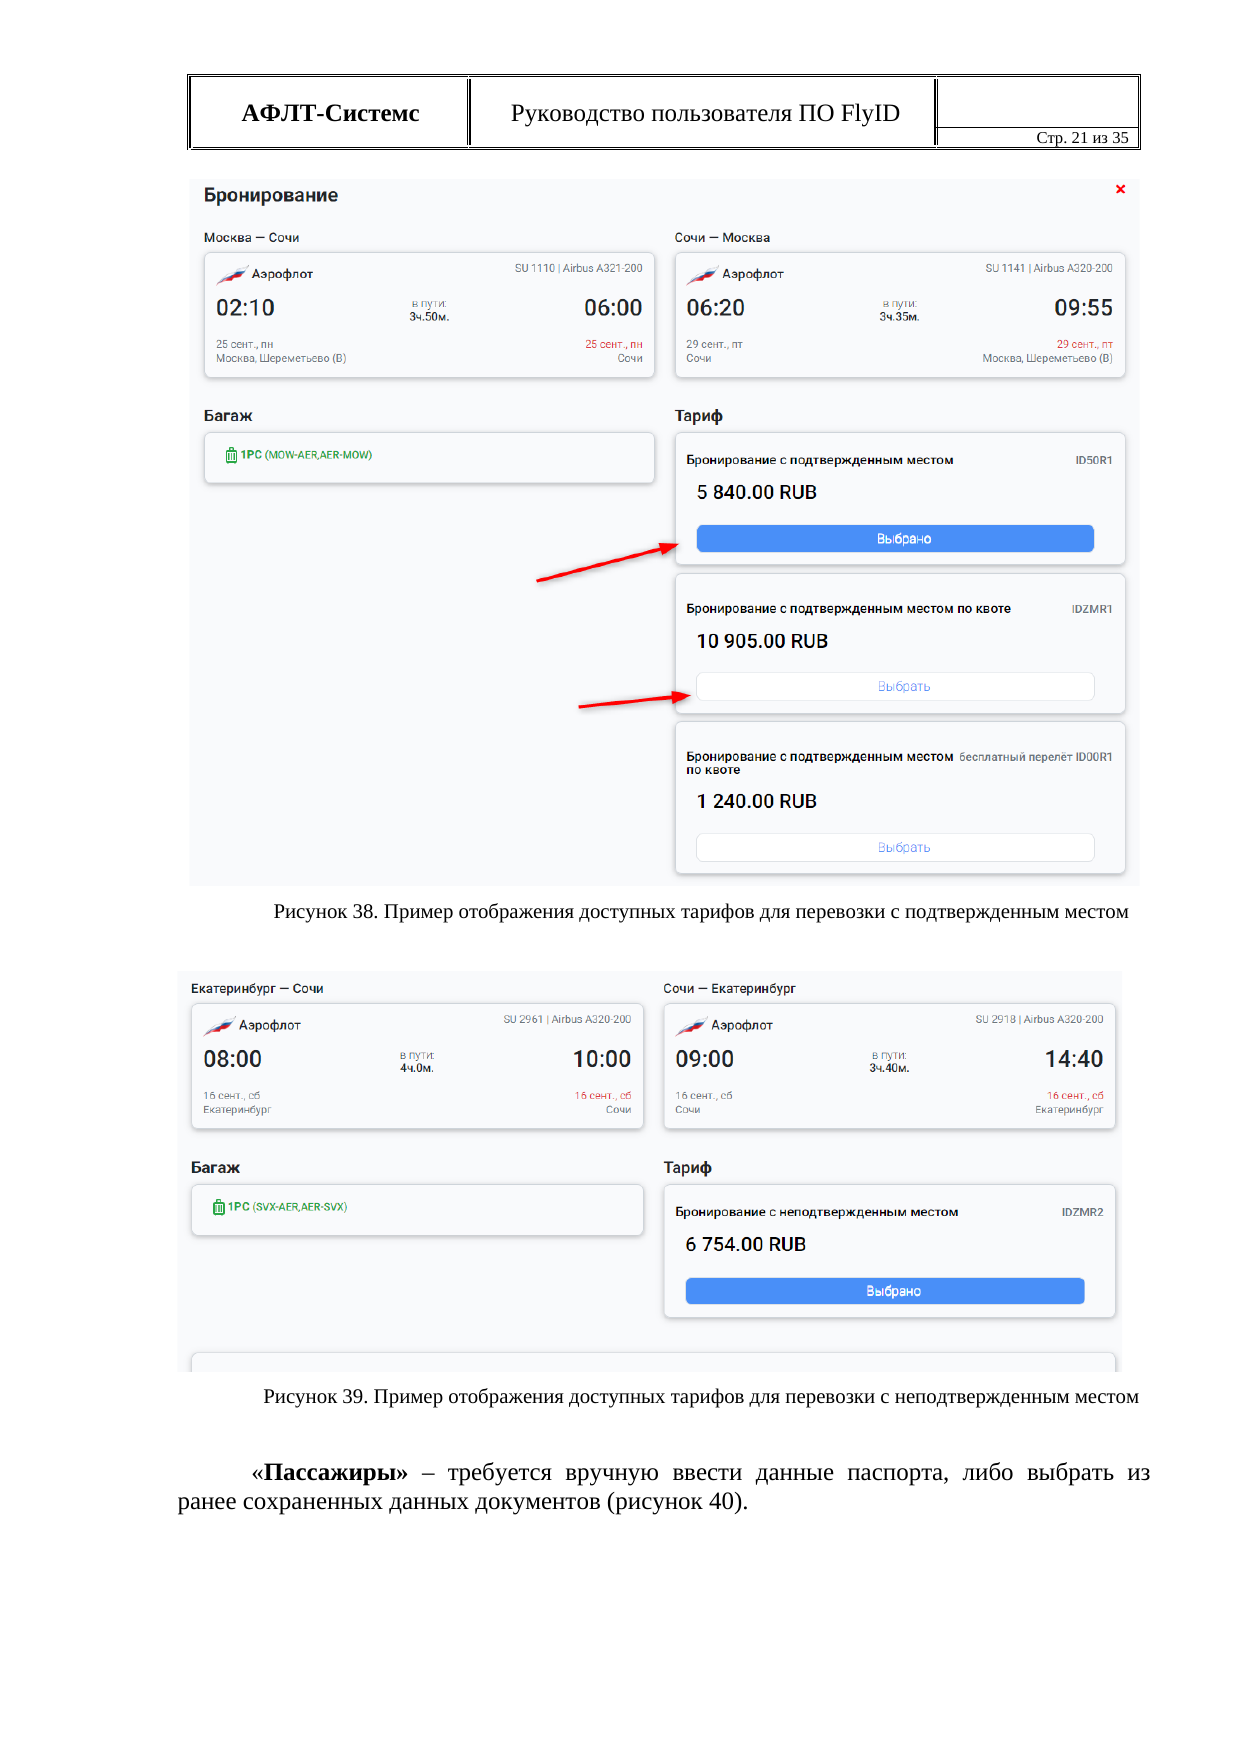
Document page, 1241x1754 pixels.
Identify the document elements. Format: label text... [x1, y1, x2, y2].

text Рисунок 38. Пример отображения доступных тарифов для перевозки с подтвержденным местом [177, 898, 1152, 923]
picture [177, 971, 1123, 1372]
text Рисунок 39. Пример отображения доступных тарифов для перевозки с неподтвержденным местом [177, 1384, 1152, 1408]
text «Пассажиры» – требуется вручную ввести данные паспорта, либо выбрать из ранее сохраненных данных документов (рисунок 40). [177, 1457, 1152, 1514]
picture [189, 179, 1140, 886]
